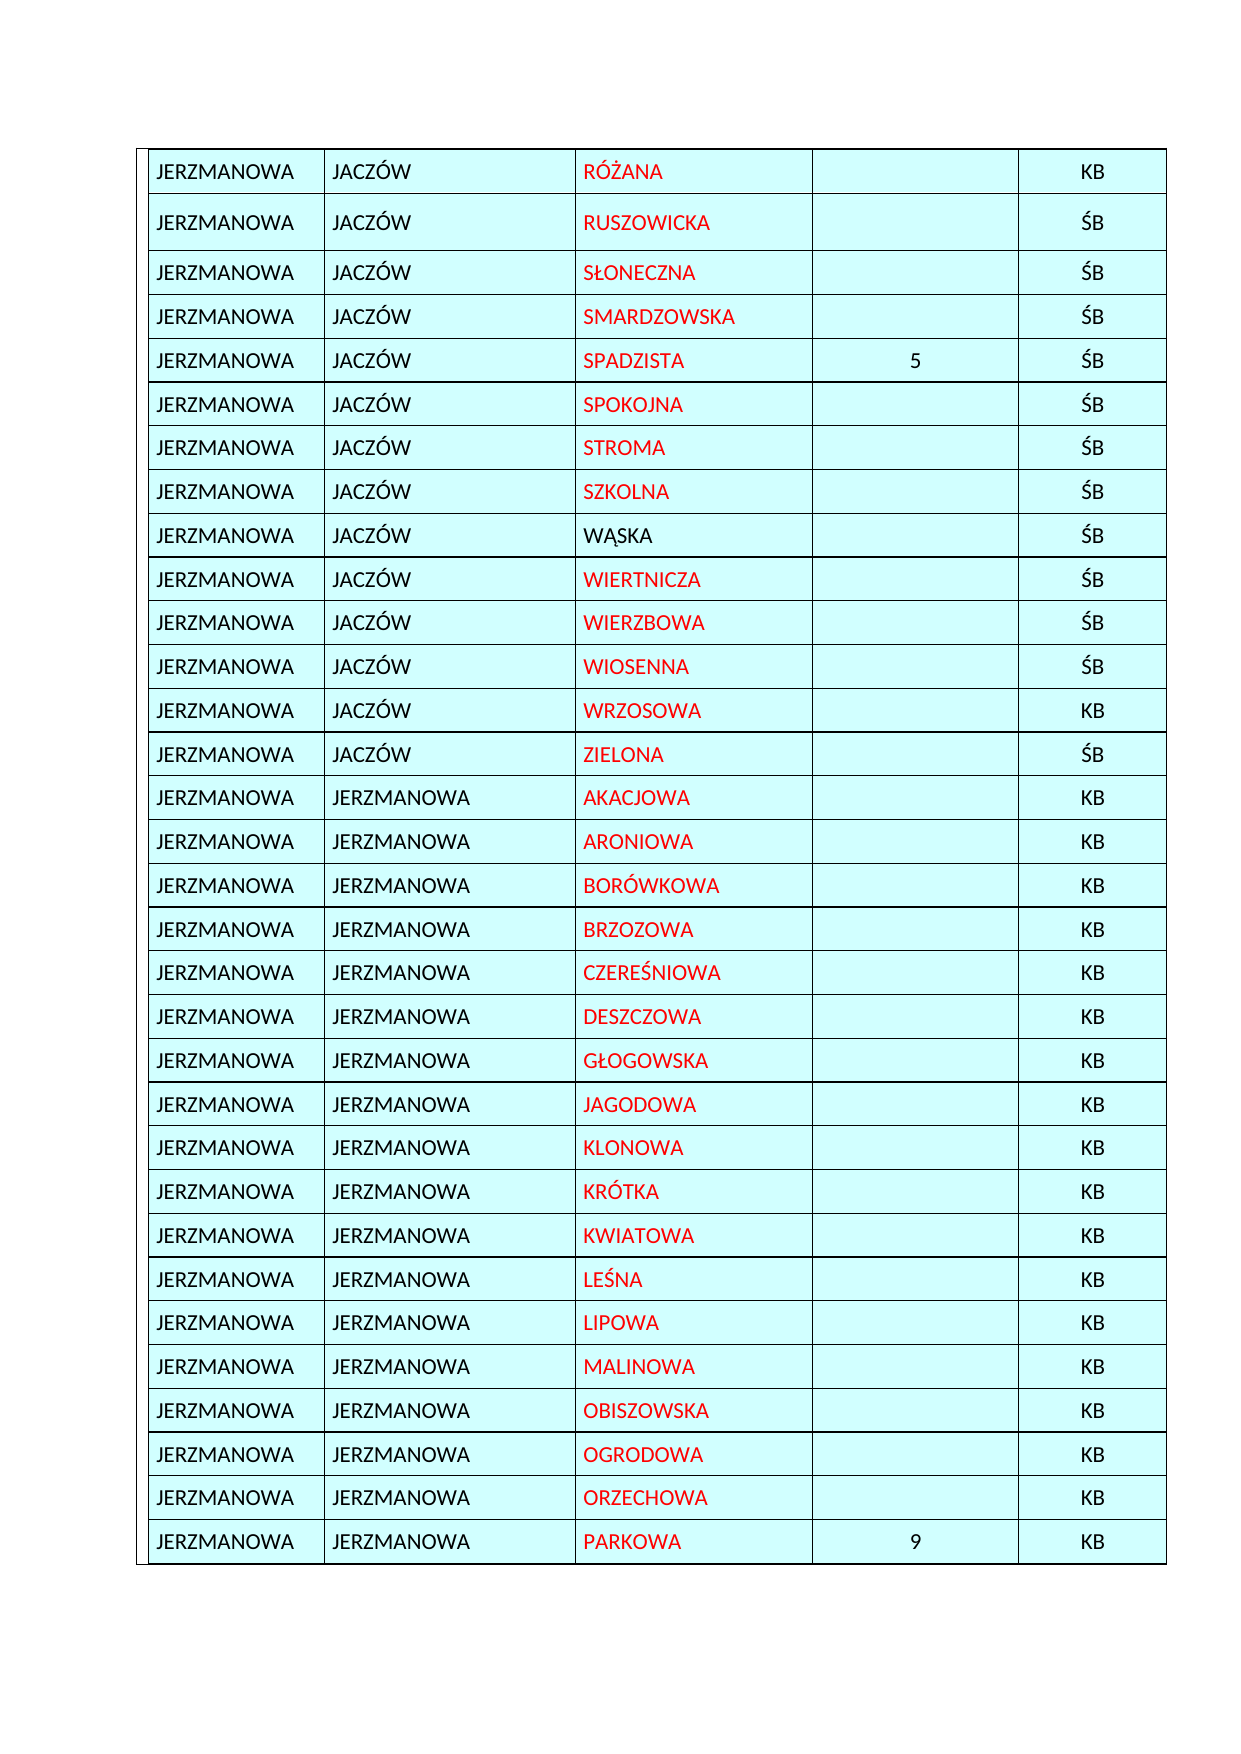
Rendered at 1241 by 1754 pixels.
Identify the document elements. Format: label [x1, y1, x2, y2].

table_header [137, 149, 148, 1564]
